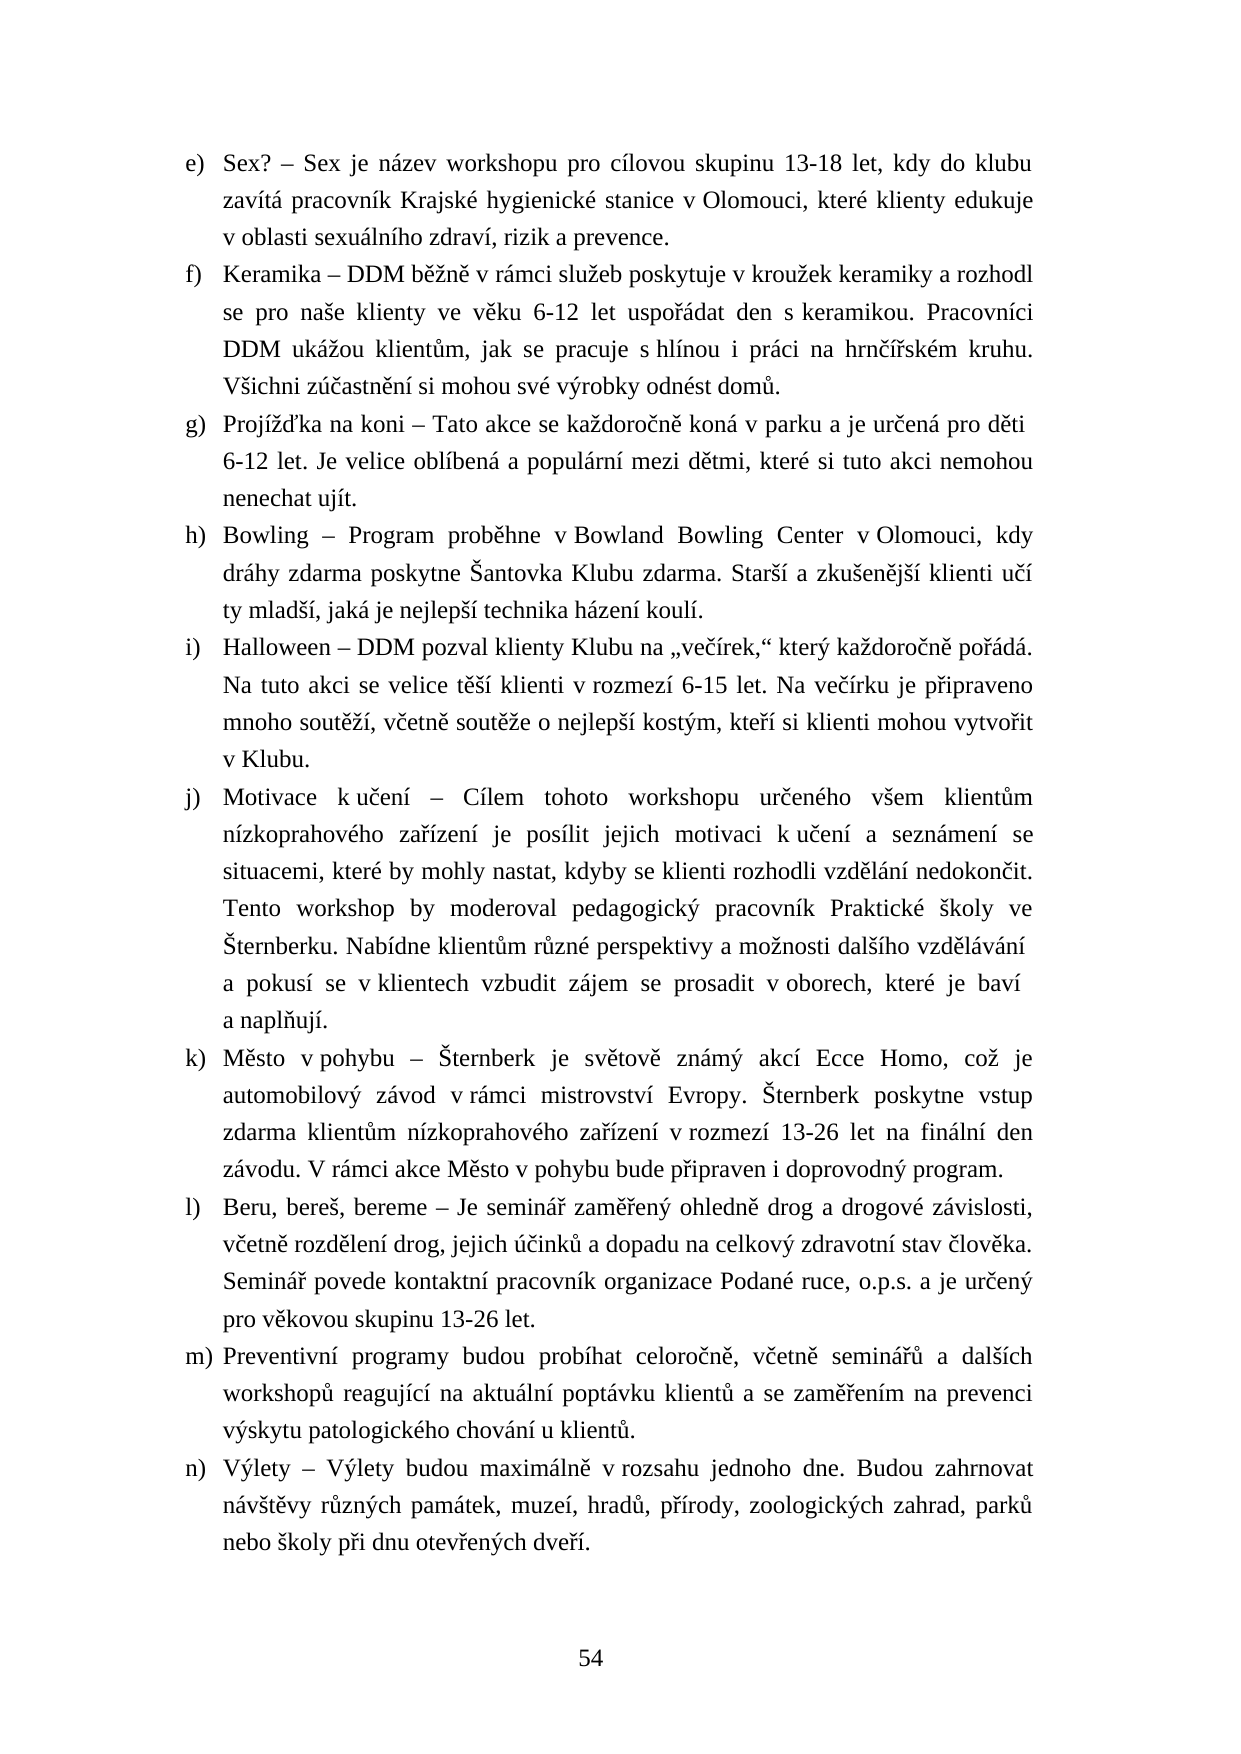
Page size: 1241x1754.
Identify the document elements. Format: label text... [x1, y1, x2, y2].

list Bowling – Program proběhne v Bowland Bowling Center v Olomouci, kdy dráhy zdarma poskytne Šantovka Klubu zdarma. Starší a zkušenější klienti učí ty mladší, jaká je nejlepší technika házení koulí. [185, 521, 1033, 624]
list Keramika – DDM běžně v rámci služeb poskytuje v kroužek keramiky a rozhodl se pro naše klienty ve věku 6-12 let uspořádat den s keramikou. Pracovníci DDM ukážou klientům, jak se pracuje s hlínou i práci na hrnčířském kruhu. Všichni zúčastnění si mohou své výrobky odnést domů. [185, 259, 1033, 400]
list Město v pohybu – Šternberk je světově známý akcí Ecce Homo, což je automobilový závod v rámci mistrovství Evropy. Šternberk poskytne vstup zdarma klientům nízkoprahového zařízení v rozmezí 13-26 let na finální den závodu. V rámci akce Město v pohybu bude připraven i doprovodný program. [185, 1043, 1033, 1183]
list Motivace k učení – Cílem tohoto workshopu určeného všem klientům nízkoprahového zařízení je posílit jejich motivaci k učení a seznámení se situacemi, které by mohly nastat, kdyby se klienti rozhodli vzdělání nedokončit. Tento workshop by moderoval pedagogický pracovník Praktické školy ve Šternberku. Nabídne klientům různé perspektivy a možnosti dalšího vzdělávání a pokusí se v klientech vzbudit zájem se prosadit v oborech, které je baví a naplňují. [185, 782, 1033, 1034]
list Projížďka na koni – Tato akce se každoročně koná v parku a je určená pro děti 6-12 let. Je velice oblíbená a populární mezi dětmi, které si tuto akci nemohou nenechat ujít. [185, 409, 1033, 512]
list Halloween – DDM pozval klienty Klubu na „večírek,“ který každoročně pořádá. Na tuto akci se velice těší klienti v rozmezí 6-15 let. Na večírku je připraveno mnoho soutěží, včetně soutěže o nejlepší kostým, kteří si klienti mohou vytvořit v Klubu. [185, 632, 1033, 773]
list Preventivní programy budou probíhat celoročně, včetně seminářů a dalších workshopů reagující na aktuální poptávku klientů a se zaměřením na prevenci výskytu patologického chování u klientů. [185, 1341, 1033, 1444]
list Výlety – Výlety budou maximálně v rozsahu jednoho dne. Budou zahrnovat návštěvy různých památek, muzeí, hradů, přírody, zoologických zahrad, parků nebo školy při dnu otevřených dveří. [185, 1453, 1033, 1556]
list Beru, bereš, bereme – Je seminář zaměřený ohledně drog a drogové závislosti, včetně rozdělení drog, jejich účinků a dopadu na celkový zdravotní stav člověka. Seminář povede kontaktní pracovník organizace Podané ruce, o.p.s. a je určený pro věkovou skupinu 13-26 let. [185, 1192, 1033, 1332]
list Sex? – Sex je název workshopu pro cílovou skupinu 13-18 let, kdy do klubu zavítá pracovník Krajské hygienické stanice v Olomouci, které klienty edukuje v oblasti sexuálního zdraví, rizik a prevence. [185, 148, 1033, 251]
